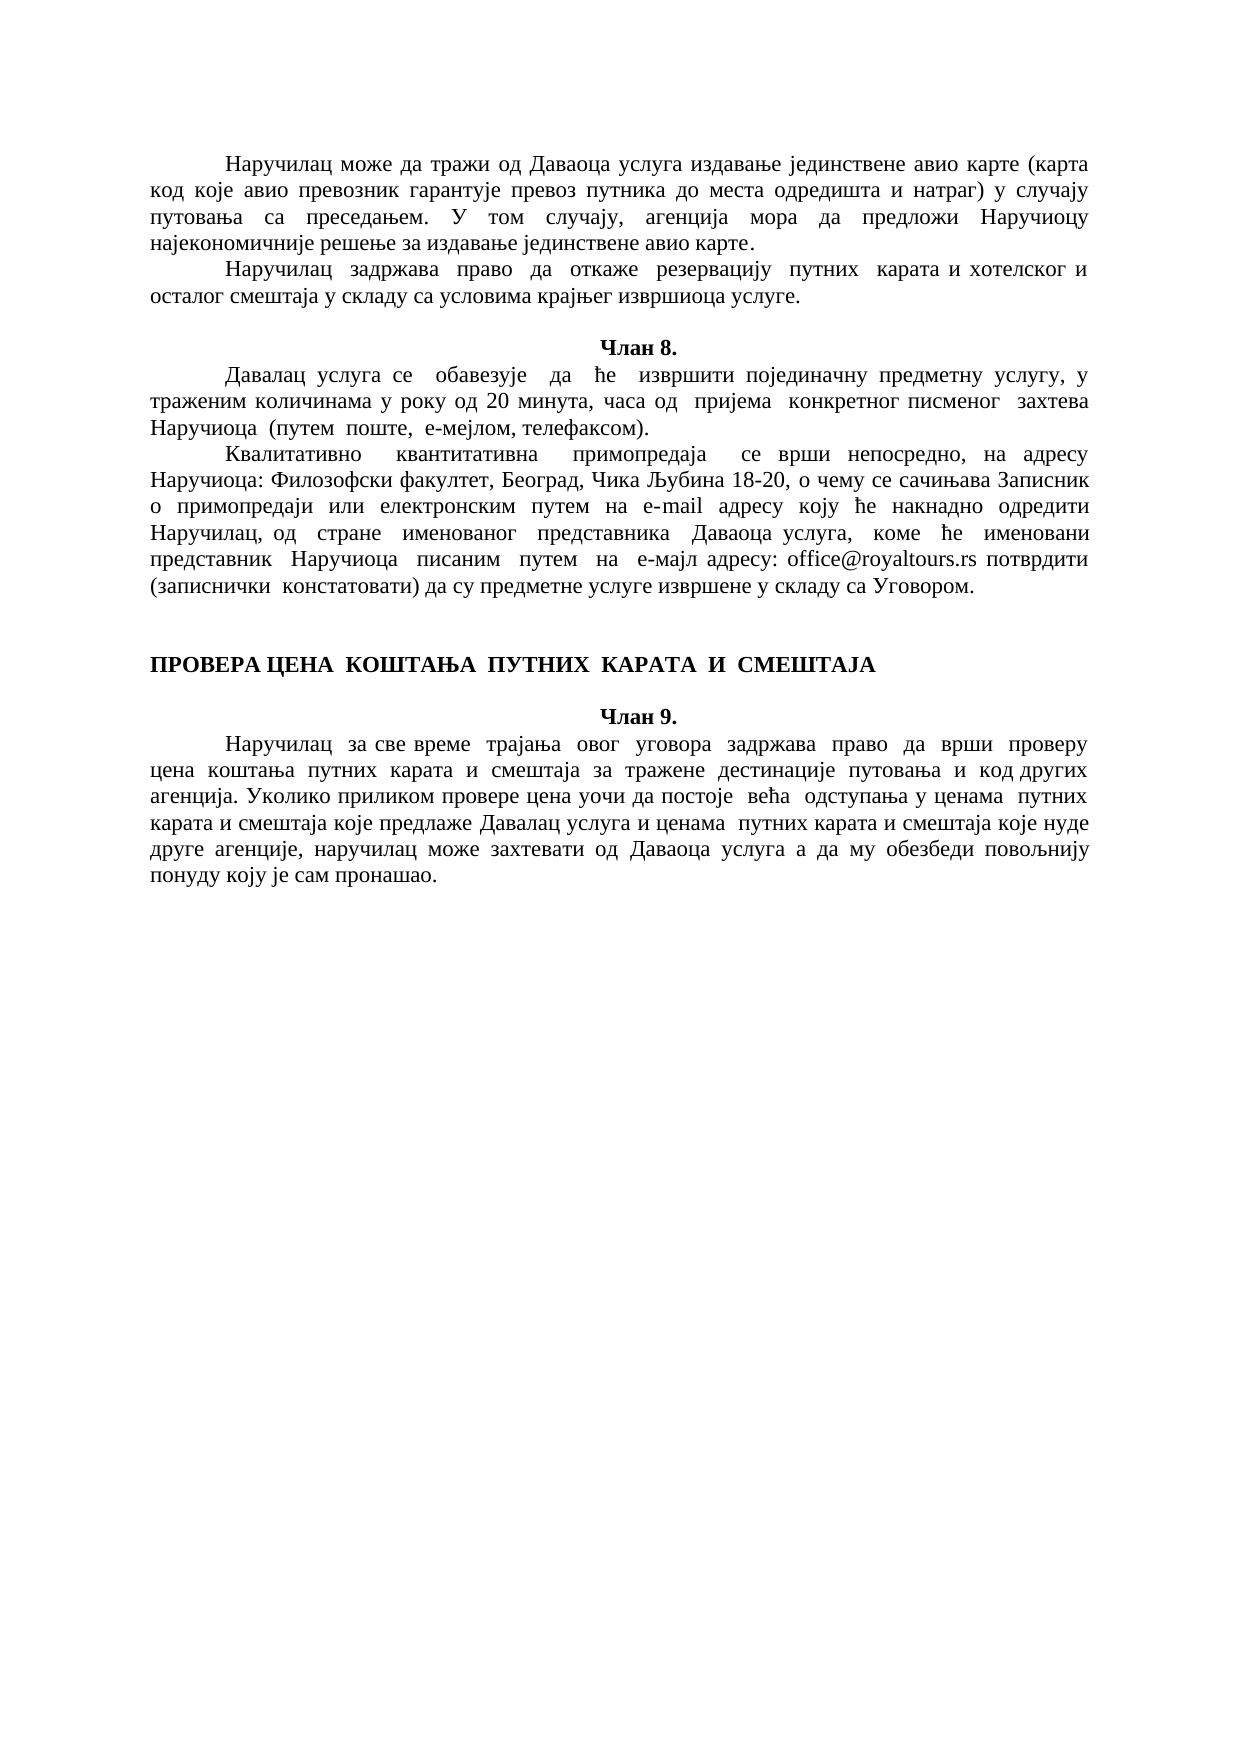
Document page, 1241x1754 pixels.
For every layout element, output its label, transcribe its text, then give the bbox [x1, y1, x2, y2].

text Члан 9. [525, 703, 1090, 730]
text Наручилац задржава право да откаже резервацију путних карата и хотелског и осталог смештаја у складу са условима крајњег извршиоца услуге. [150, 255, 1090, 308]
text Наручилац може да тражи од Даваоца услуга издавање јединствене авио карте (карта код које авио превозник гарантује превоз путника до места одредишта и натраг) у случају путовања са преседањем. У том случају, агенција мора да предложи Наручиоцу најекономичније решење за издавање јединствене авио карте. [150, 150, 1090, 255]
text ПРОВЕРА ЦЕНА КОШТАЊА ПУТНИХ КАРАТА И СМЕШТАЈА [150, 651, 1090, 677]
text Квалитативно квантитативна примопредаја се врши непосредно, на адресу Наручиоца: Филозофски факултет, Београд, Чика Љубина 18-20, о чему се сачињава Записник о примопредаји или електронским путем на е-mail адресу коју ће накнадно одредити Наручилац, од стране именованог представника Даваоца услуга, коме ће именовани представник Наручиоца писаним путем на е-мајл адресу: office@royaltours.rs потврдити (записнички констатовати) да су предметне услуге извршене у складу са Уговором. [150, 440, 1090, 598]
text Давалац услуга се обавезује да ће извршити појединачну предметну услугу, у траженим количинама у року од 20 минута, часа од пријема конкретног писменог захтева Наручиоца (путем поште, е-мејлом, телефаксом). [150, 361, 1090, 440]
text Члан 8. [525, 334, 1090, 361]
text Наручилац за све време трајања овог уговора задржава право да врши проверу цена коштања путних карата и смештаја за тражене дестинације путовања и код других агенција. Уколико приликом провере цена уочи да постоје већа одступања у ценама путних карата и смештаја које предлаже Давалац услуга и ценама путних карата и смештаја које нуде друге агенције, наручилац може захтевати од Даваоца услуга а да му обезбеди повољнију понуду коју је сам пронашао. [150, 730, 1090, 888]
